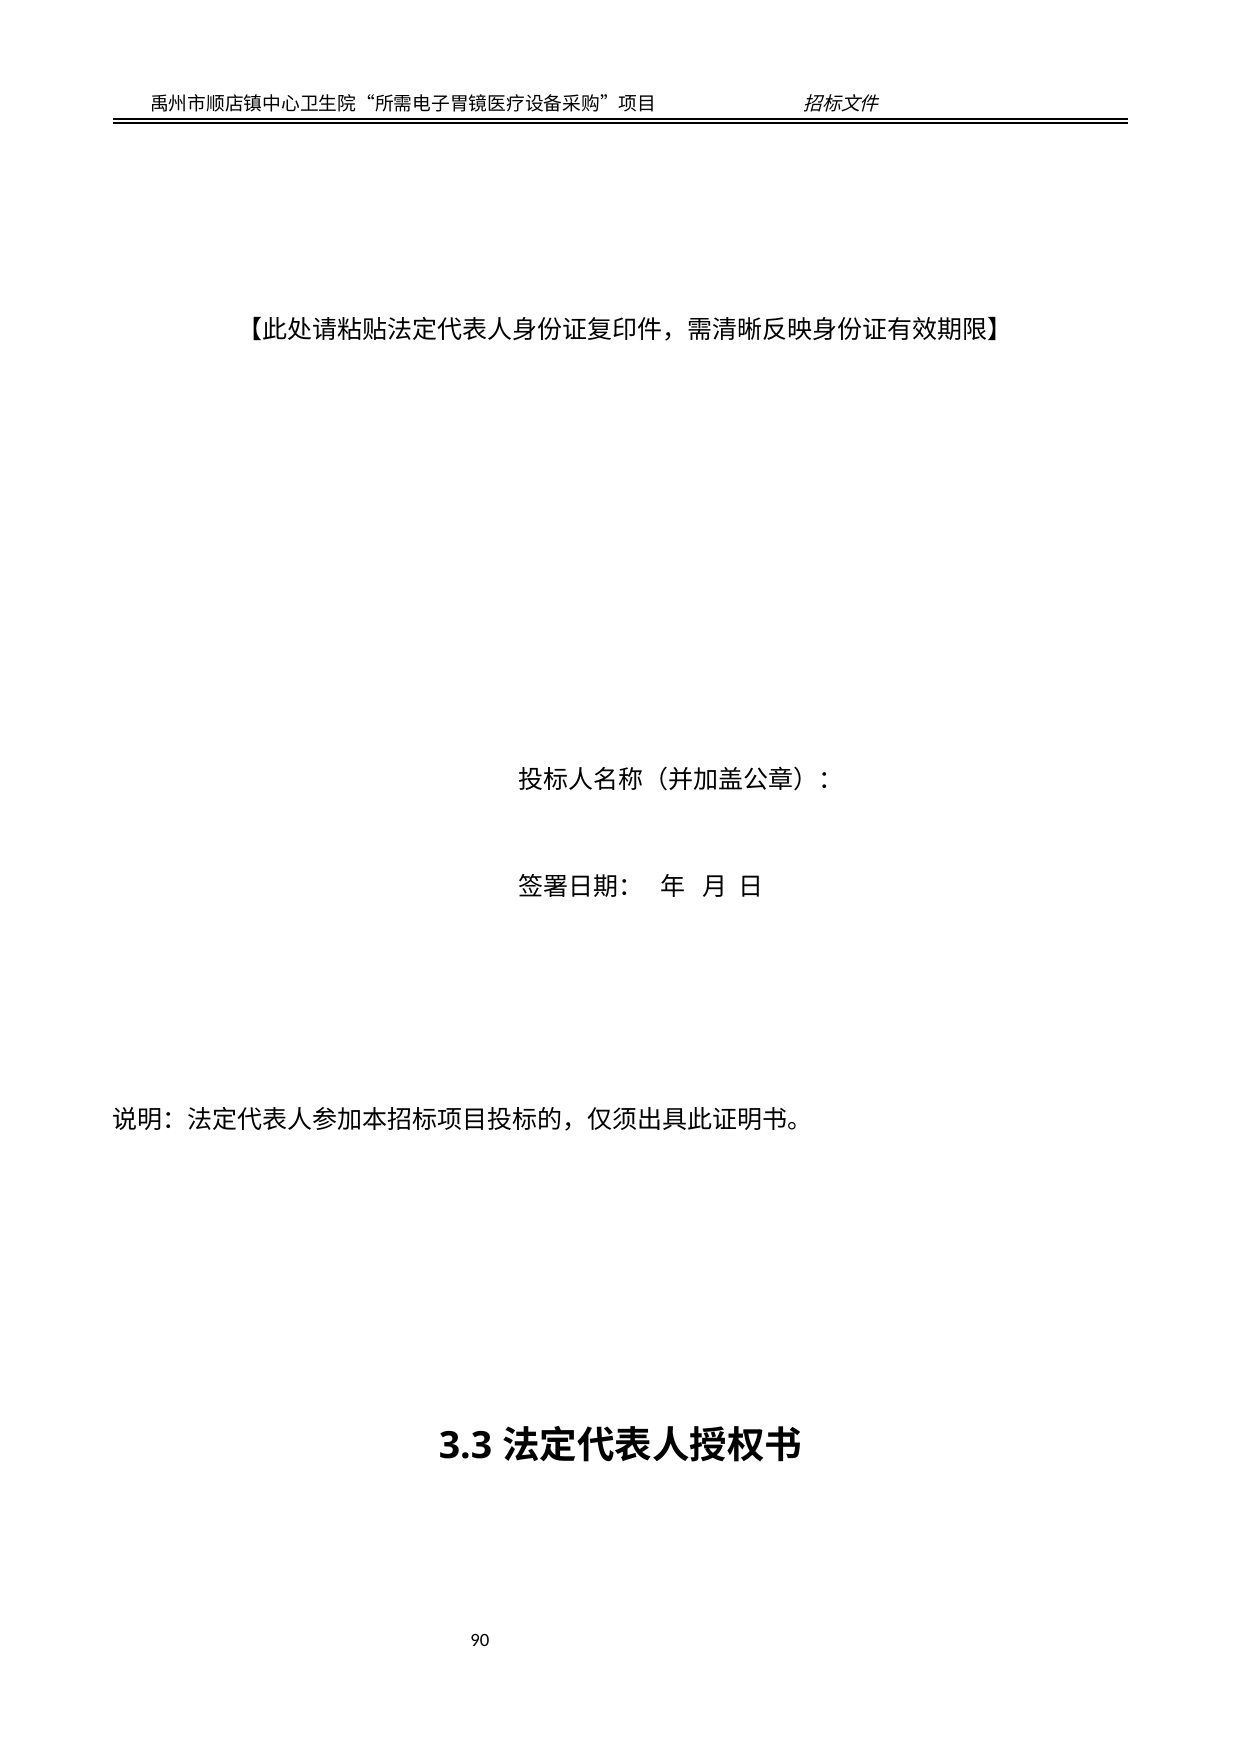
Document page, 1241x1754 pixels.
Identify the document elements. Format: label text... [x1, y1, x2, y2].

text 【此处请粘贴法定代表人身份证复印件，需清晰反映身份证有效期限】 [56, 295, 1128, 360]
text 3.3 法定代表人授权书 [112, 1410, 1128, 1475]
text 签署日期： 年 月 日 [112, 852, 1128, 917]
text 投标人名称（并加盖公章）： [112, 745, 1128, 810]
text 说明：法定代表人参加本招标项目投标的，仅须出具此证明书。 [112, 1085, 1128, 1150]
